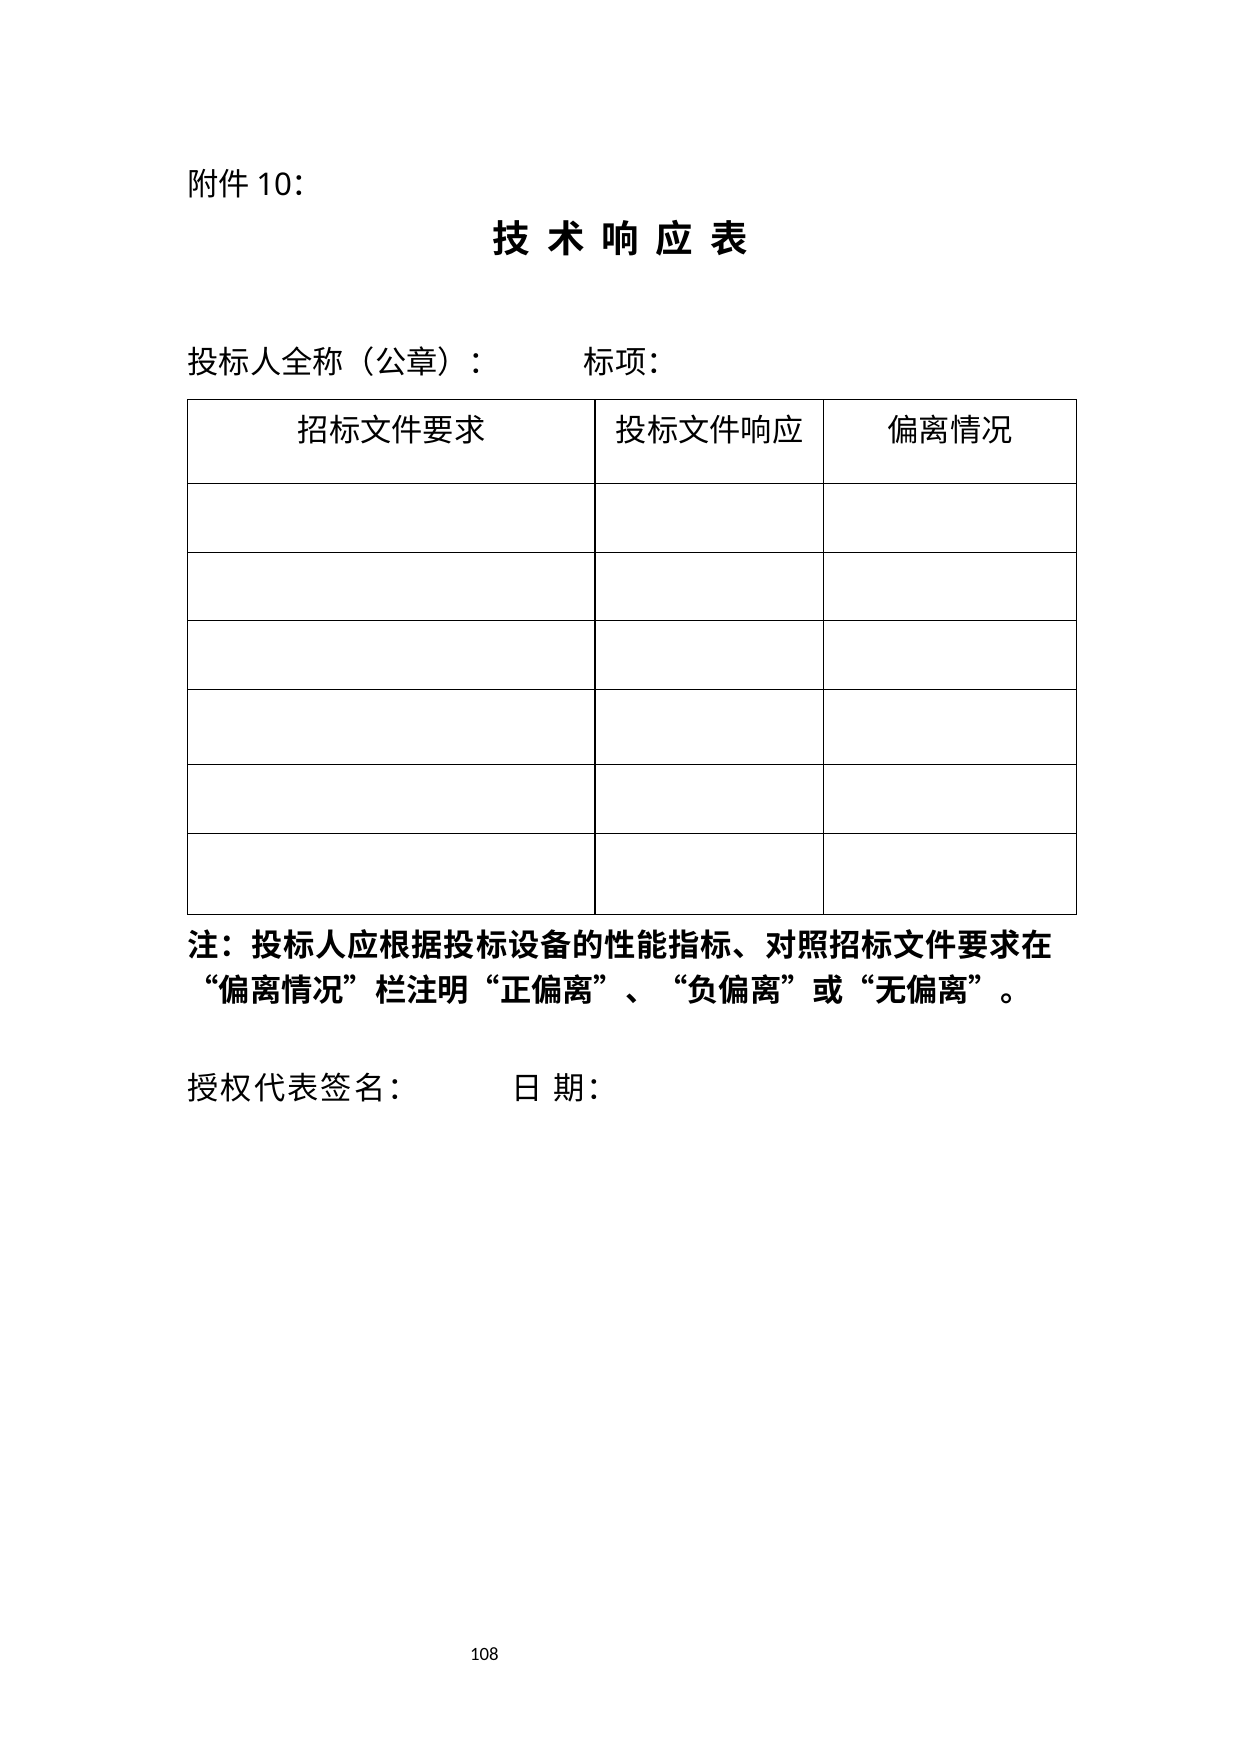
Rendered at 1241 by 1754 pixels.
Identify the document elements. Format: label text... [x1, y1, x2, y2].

text 附件10： [187, 159, 1053, 204]
table_header 投标文件响应 [596, 400, 823, 483]
text 授权代表签名： 日 期： [187, 1063, 1053, 1108]
table_cell [596, 553, 823, 620]
table_cell [188, 553, 594, 620]
table_cell [188, 484, 594, 552]
table_cell [596, 621, 823, 689]
table_cell [824, 834, 1076, 913]
table_cell [596, 484, 823, 552]
text 注：投标人应根据投标设备的性能指标、对照招标文件要求在“偏离情况”栏注明“正偏离”、“负偏离”或“无偏离”。 [187, 920, 1053, 1010]
table_cell [596, 690, 823, 764]
text 投标人全称（公章）： 标项： [187, 337, 1053, 383]
table_cell [188, 690, 594, 764]
table_cell [824, 553, 1076, 620]
table_cell [824, 765, 1076, 833]
table_cell [824, 690, 1076, 764]
table_cell [824, 621, 1076, 689]
table_cell [188, 765, 594, 833]
table_header 招标文件要求 [188, 400, 594, 483]
table_cell [824, 484, 1076, 552]
table_cell [188, 621, 594, 689]
table_header 偏离情况 [824, 400, 1076, 483]
table_cell [188, 834, 594, 913]
text 技 术 响 应 表 [187, 209, 1053, 264]
table_cell [596, 834, 823, 913]
table_cell [596, 765, 823, 833]
